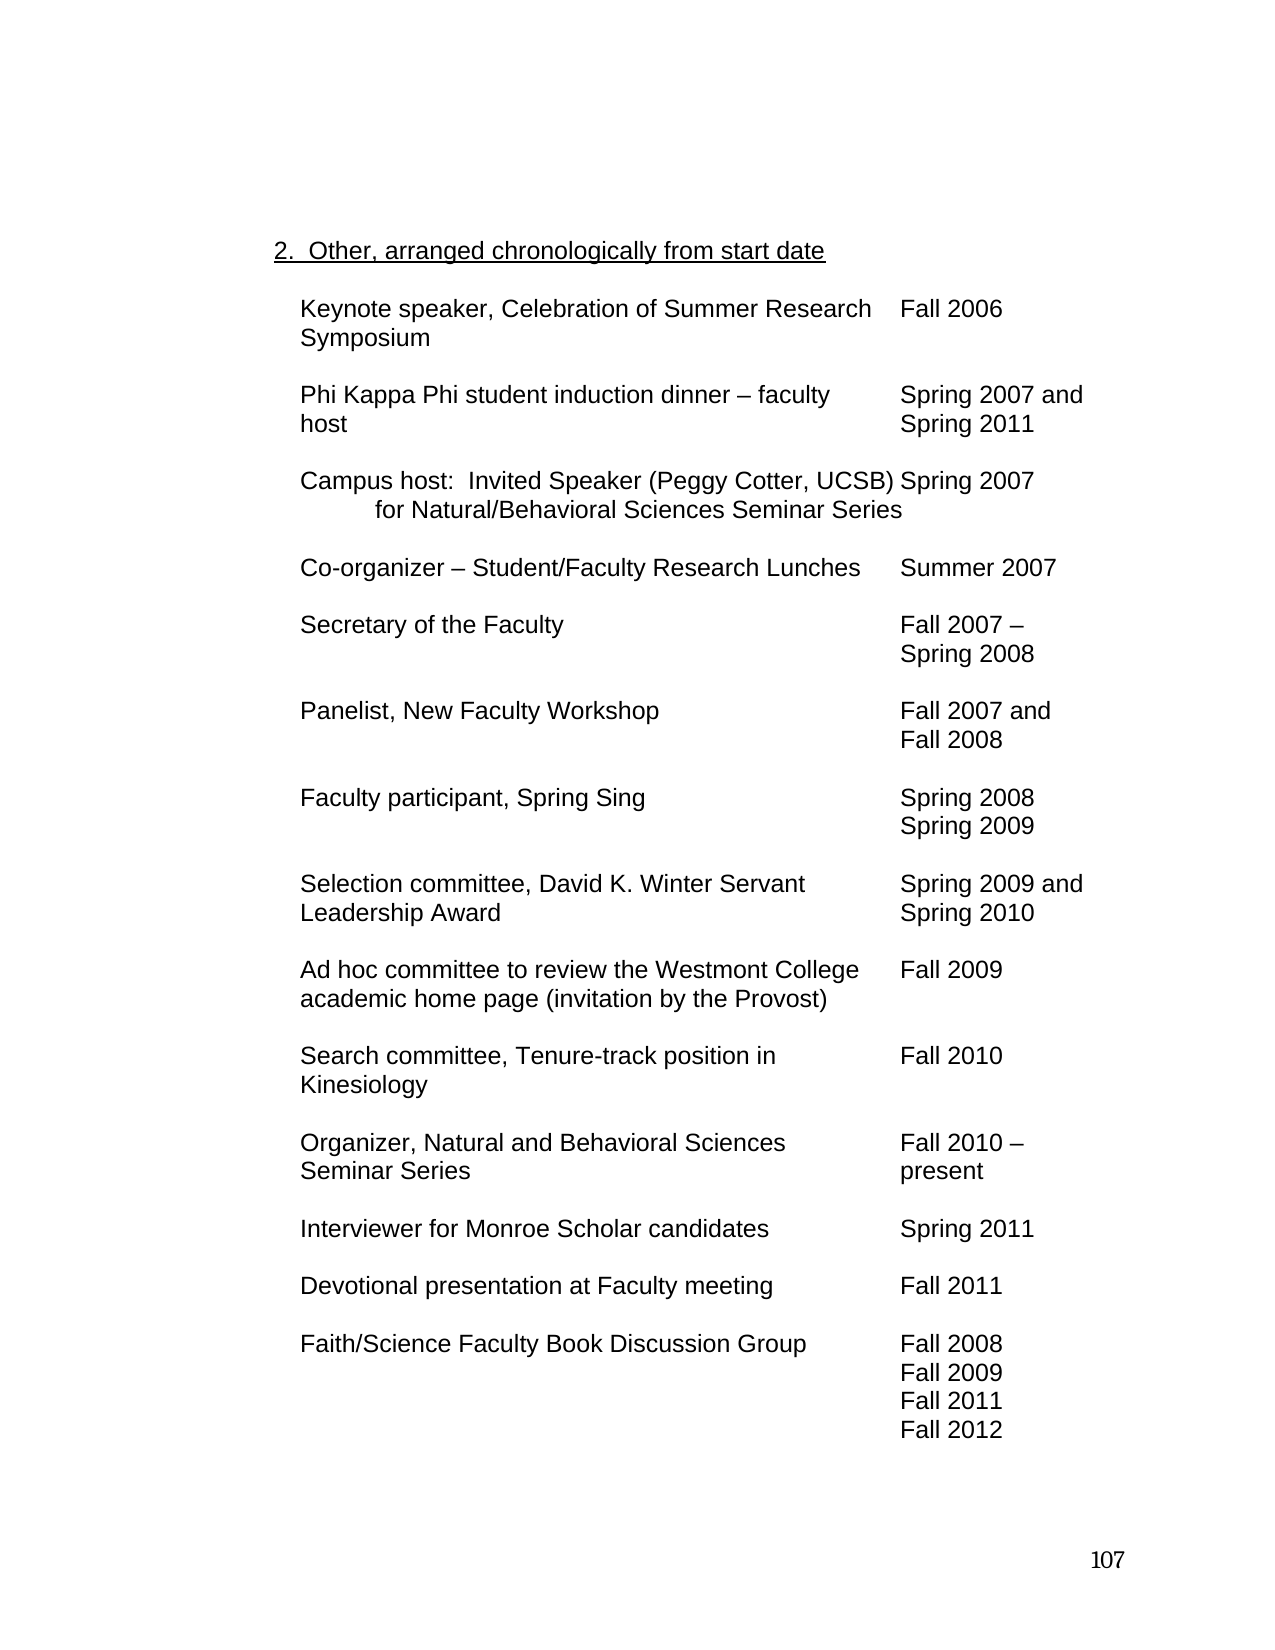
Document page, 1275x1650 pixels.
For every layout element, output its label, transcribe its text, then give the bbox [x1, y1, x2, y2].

text Secretary of the Faculty Fall 2007 – [300, 610, 1125, 639]
text Symposium [225, 322, 1125, 351]
text Interviewer for Monroe Scholar candidates Spring 2011 [225, 1214, 1125, 1242]
text Devotional presentation at Faculty meeting Fall 2011 [300, 1271, 1125, 1300]
text Selection committee, David K. Winter Servant Spring 2009 and [300, 869, 1125, 897]
text Spring 2008 [225, 639, 1125, 667]
text Faith/Science Faculty Book Discussion Group Fall 2008 [225, 1329, 1125, 1357]
text Seminar Series present [225, 1156, 1125, 1185]
text Faculty participant, Spring Sing Spring 2008 [225, 782, 1125, 811]
text Phi Kappa Phi student induction dinner – faculty Spring 2007 and [225, 380, 1125, 409]
text Fall 2011 [825, 1386, 1125, 1415]
text Fall 2008 [225, 725, 1125, 754]
text Spring 2009 [225, 811, 1125, 840]
text 2. Other, arranged chronologically from start date [150, 236, 1125, 265]
text Fall 2009 [825, 1357, 1125, 1386]
text Search committee, Tenure-track position in Fall 2010 [225, 1041, 1125, 1070]
text Panelist, New Faculty Workshop Fall 2007 and [225, 696, 1125, 725]
text host Spring 2011 [225, 409, 1125, 437]
text Leadership Award Spring 2010 [225, 897, 1125, 926]
text Co-organizer – Student/Faculty Research Lunches Summer 2007 [225, 552, 1125, 581]
text Fall 2012 [825, 1415, 1125, 1444]
text Campus host: Invited Speaker (Peggy Cotter, UCSB) Spring 2007 for Natural/Behavioral Sciences Seminar Series [225, 466, 1125, 524]
text academic home page (invitation by the Provost) [225, 984, 1125, 1012]
text Keynote speaker, Celebration of Summer Research Fall 2006 [225, 294, 1125, 322]
text Kinesiology [300, 1070, 1125, 1099]
text Organizer, Natural and Behavioral Sciences Fall 2010 – [225, 1127, 1125, 1156]
text Ad hoc committee to review the Westmont College Fall 2009 [225, 955, 1125, 984]
